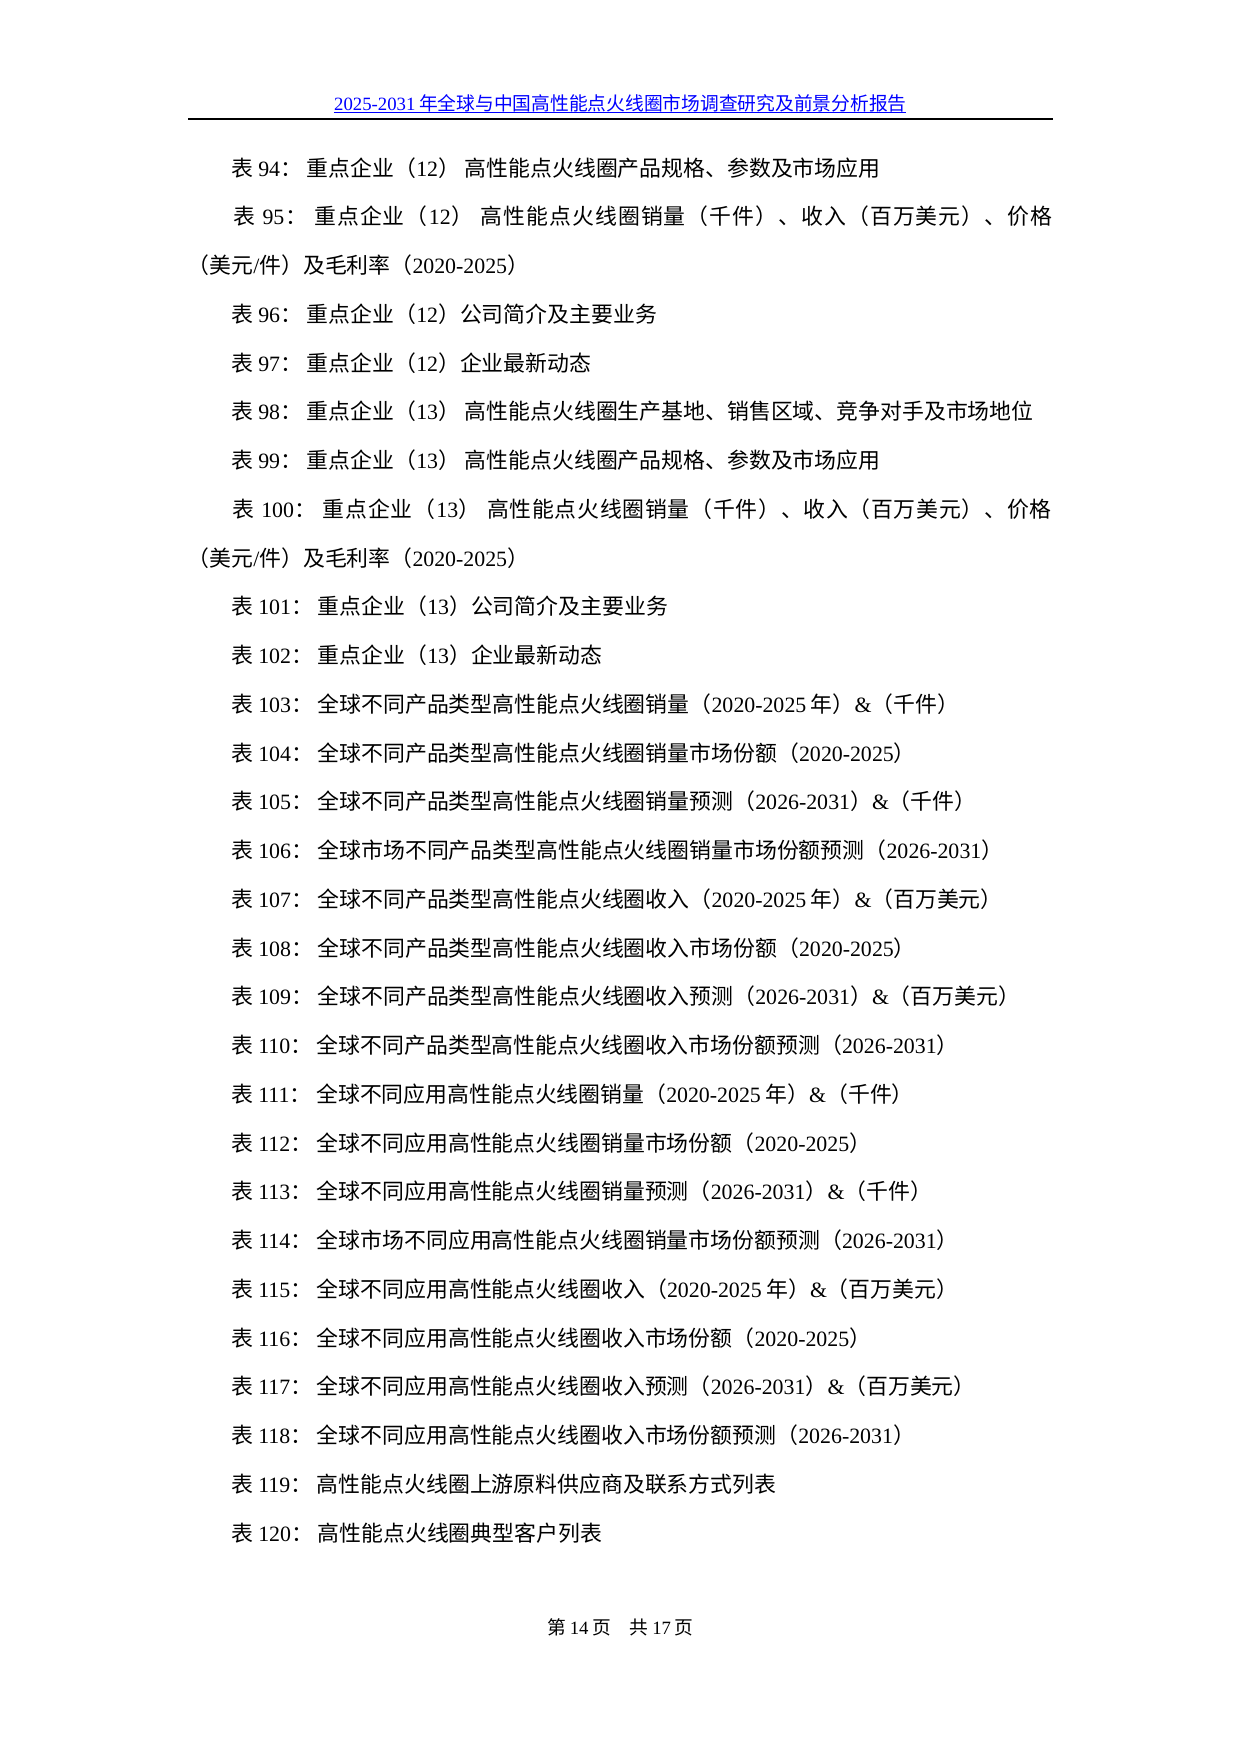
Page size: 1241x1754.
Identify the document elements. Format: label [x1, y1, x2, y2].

text [187, 150, 1053, 1548]
